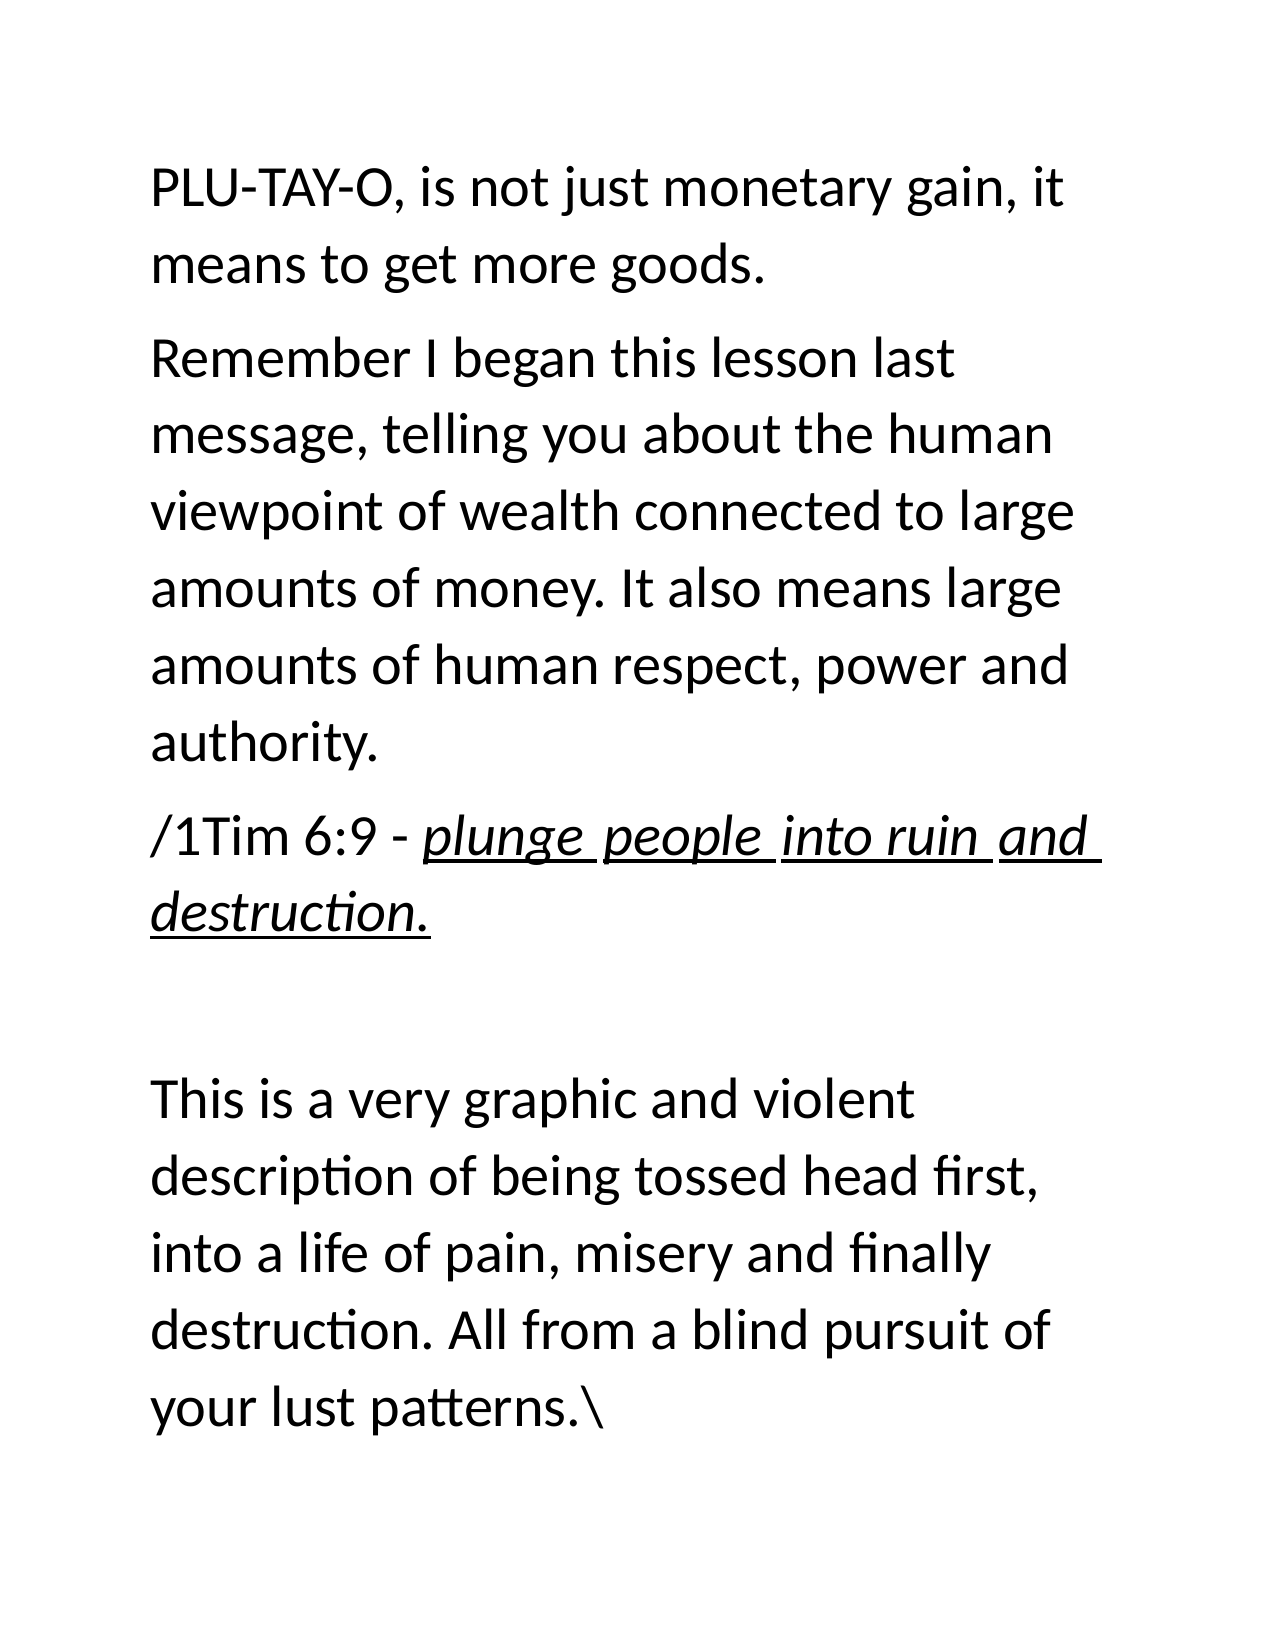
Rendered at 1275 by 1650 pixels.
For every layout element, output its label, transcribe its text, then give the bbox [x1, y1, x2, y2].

text This is a very graphic and violent description of being tossed head first, into a life of pain, misery and finally destruction. All from a blind pursuit of your lust patterns.\ [150, 1062, 1125, 1441]
text /1Tim 6:9 - plunge people into ruin and destruction. [150, 798, 1125, 946]
text Remember I began this lesson last message, telling you about the human viewpoint of wealth connected to large amounts of money. It also means large amounts of human respect, power and authority. [150, 320, 1125, 776]
text PLU-TAY-O, is not just monetary gain, it means to get more goods. [150, 150, 1125, 298]
